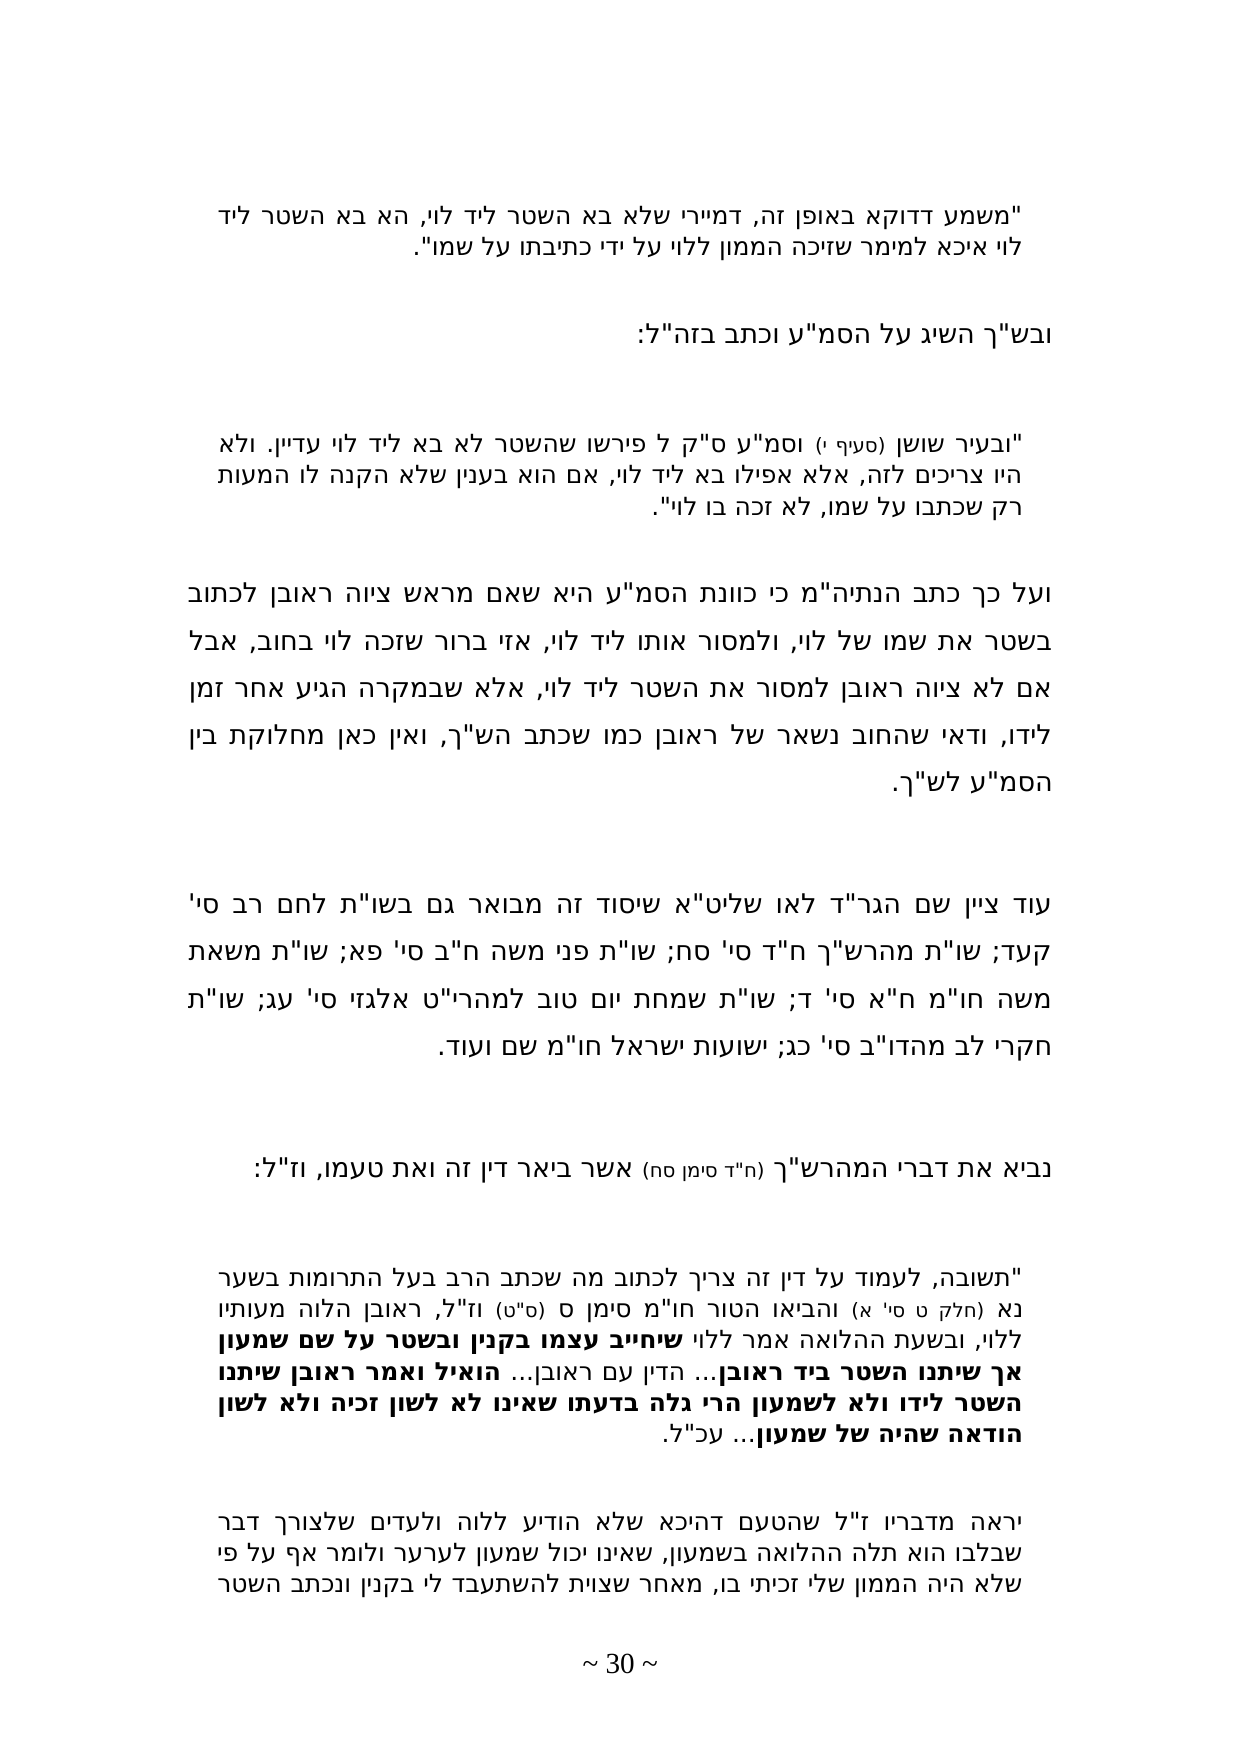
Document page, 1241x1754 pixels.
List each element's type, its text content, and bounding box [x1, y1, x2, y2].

text נביא את דברי המהרש"ך (ח"ד סימן סח) אשר ביאר דין זה ואת טעמו, וז"ל: [187, 1152, 1053, 1184]
text "ובעיר שושן (סעיף י) וסמ"ע ס"ק ל פירשו שהשטר לא בא ליד לוי עדיין. ולא היו צריכים לזה, אלא אפילו בא ליד לוי, אם הוא בענין שלא הקנה לו המעות רק שכתבו על שמו, לא זכה בו לוי". [217, 427, 1023, 521]
text "משמע דדוקא באופן זה, דמיירי שלא בא השטר ליד לוי, הא בא השטר ליד לוי איכא למימר שזיכה הממון ללוי על ידי כתיבתו על שמו". [217, 199, 1023, 262]
text עוד ציין שם הגר"ד לאו שליט"א שיסוד זה מבואר גם בשו"ת לחם רב סי' קעד; שו"ת מהרש"ך ח"ד סי' סח; שו"ת פני משה ח"ב סי' פא; שו"ת משאת משה חו"מ ח"א סי' ד; שו"ת שמחת יום טוב למהרי"ט אלגזי סי' עג; שו"ת חקרי לב מהדו"ב סי' כג; ישועות ישראל חו"מ שם ועוד. [187, 888, 1053, 1062]
text "תשובה, לעמוד על דין זה צריך לכתוב מה שכתב הרב בעל התרומות בשער נא (חלק ט סי' א) והביאו הטור חו"מ סימן ס (ס"ט) וז"ל, ראובן הלוה מעותיו ללוי, ובשעת ההלואה אמר ללוי שיחייב עצמו בקנין ובשטר על שם שמעון אך שיתנו השטר ביד ראובן... הדין עם ראובן... הואיל ואמר ראובן שיתנו השטר לידו ולא לשמעון הרי גלה בדעתו שאינו לא לשון זכיה ולא לשון הודאה שהיה של שמעון... עכ"ל. [217, 1261, 1023, 1449]
text ועל כך כתב הנתיה"מ כי כוונת הסמ"ע היא שאם מראש ציוה ראובן לכתוב בשטר את שמו של לוי, ולמסור אותו ליד לוי, אזי ברור שזכה לוי בחוב, אבל אם לא ציוה ראובן למסור את השטר ליד לוי, אלא שבמקרה הגיע אחר זמן לידו, ודאי שהחוב נשאר של ראובן כמו שכתב הש"ך, ואין כאן מחלוקת בין הסמ"ע לש"ך. [187, 577, 1053, 798]
text ובש"ך השיג על הסמ"ע וכתב בזה"ל: [187, 318, 1053, 350]
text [217, 1505, 1023, 1599]
